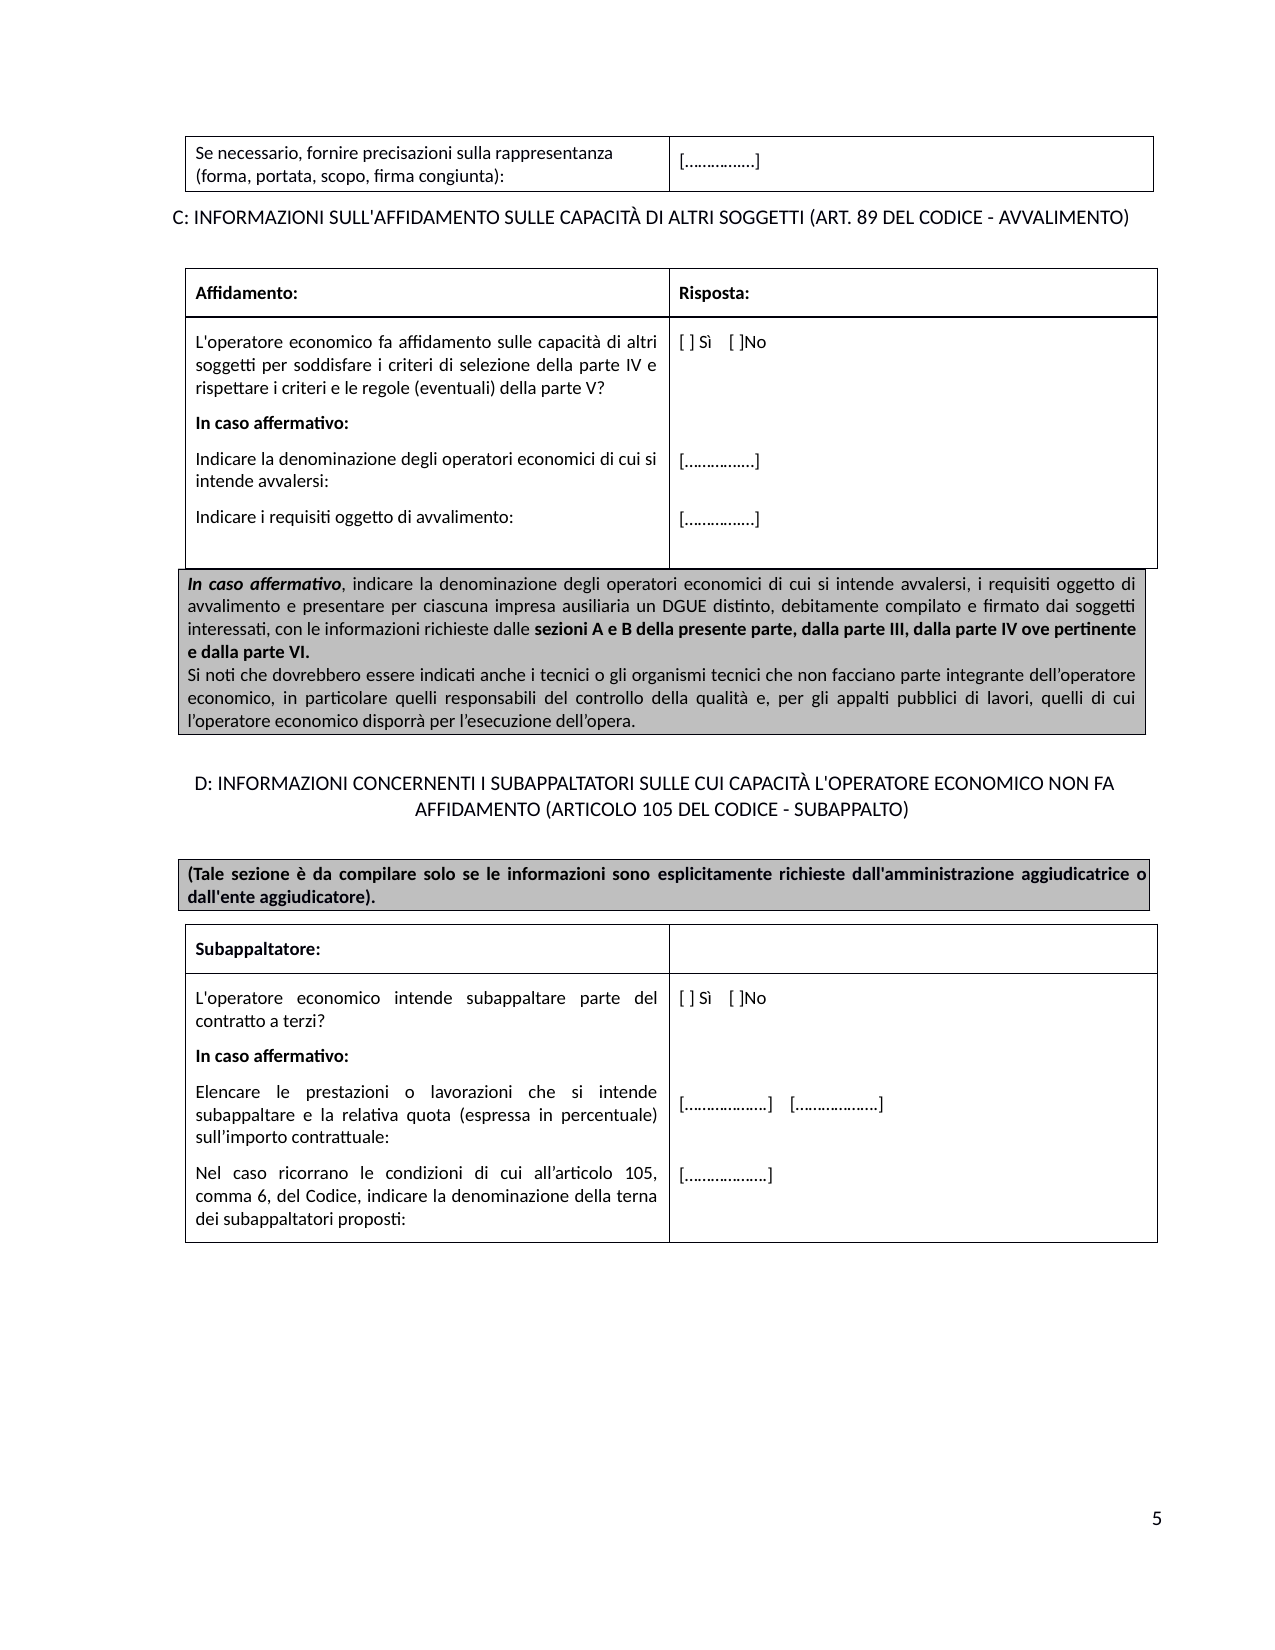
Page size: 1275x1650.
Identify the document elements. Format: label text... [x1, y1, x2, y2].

table_cell L'operatore economico fa affidamento sulle capacità di altri soggetti per soddisfare i criteri di selezione della parte IV e rispettare i criteri e le regole (eventuali) della parte V? In caso affermativo: Indicare la denominazione degli operatori economici di cui si intende avvalersi: Indicare i requisiti oggetto di avvalimento: [186, 318, 669, 567]
text Si noti che dovrebbero essere indicati anche i tecnici o gli organismi tecnici che non facciano parte integrante dell’operatore economico, in particolare quelli responsabili del controllo della qualità e, per gli appalti pubblici di lavori, quelli di cui l’operatore economico disporrà per l’esecuzione dell’opera. [179, 660, 1145, 734]
table_cell Se necessario, fornire precisazioni sulla rappresentanza (forma, portata, scopo, firma congiunta): [186, 137, 669, 191]
table_cell [………….…] [670, 137, 1153, 191]
table_header Subappaltatore: [186, 925, 669, 972]
table_header Affidamento: [186, 269, 669, 316]
table_cell [ ] Sì [ ]No [……………….] [……………….] [……………….] [670, 974, 1157, 1242]
title (Tale sezione è da compilare solo se le informazioni sono esplicitamente richieste dall'amministrazione aggiudicatrice o dall'ente aggiudicatore). [179, 860, 1149, 910]
table_cell [ ] Sì [ ]No [………….…] [………….…] [670, 318, 1157, 567]
table_cell L'operatore economico intende subappaltare parte del contratto a terzi? In caso affermativo: Elencare le prestazioni o lavorazioni che si intende subappaltare e la relativa quota (espressa in percentuale) sull’importo contrattuale: Nel caso ricorrano le condizioni di cui all’articolo 105, comma 6, del Codice, indicare la denominazione della terna dei subappaltatori proposti: [186, 974, 669, 1242]
title D: Informazioni concernenti i subappaltatori sulle cui capacità l'operatore economico non fa affidamento (Articolo 105 del Codice - Subappalto) [172, 771, 1137, 821]
title C: Informazioni sull'affidamento SULLE Capacità di altri soggetti (Art. 89 del Codice - Avvalimento) [172, 204, 1137, 230]
table_header [670, 925, 1157, 972]
text In caso affermativo, indicare la denominazione degli operatori economici di cui si intende avvalersi, i requisiti oggetto di avvalimento e presentare per ciascuna impresa ausiliaria un DGUE distinto, debitamente compilato e firmato dai soggetti interessati, con le informazioni richieste dalle sezioni A e B della presente parte, dalla parte III, dalla parte IV ove pertinente e dalla parte VI. [179, 570, 1145, 660]
table_header Risposta: [670, 269, 1157, 316]
